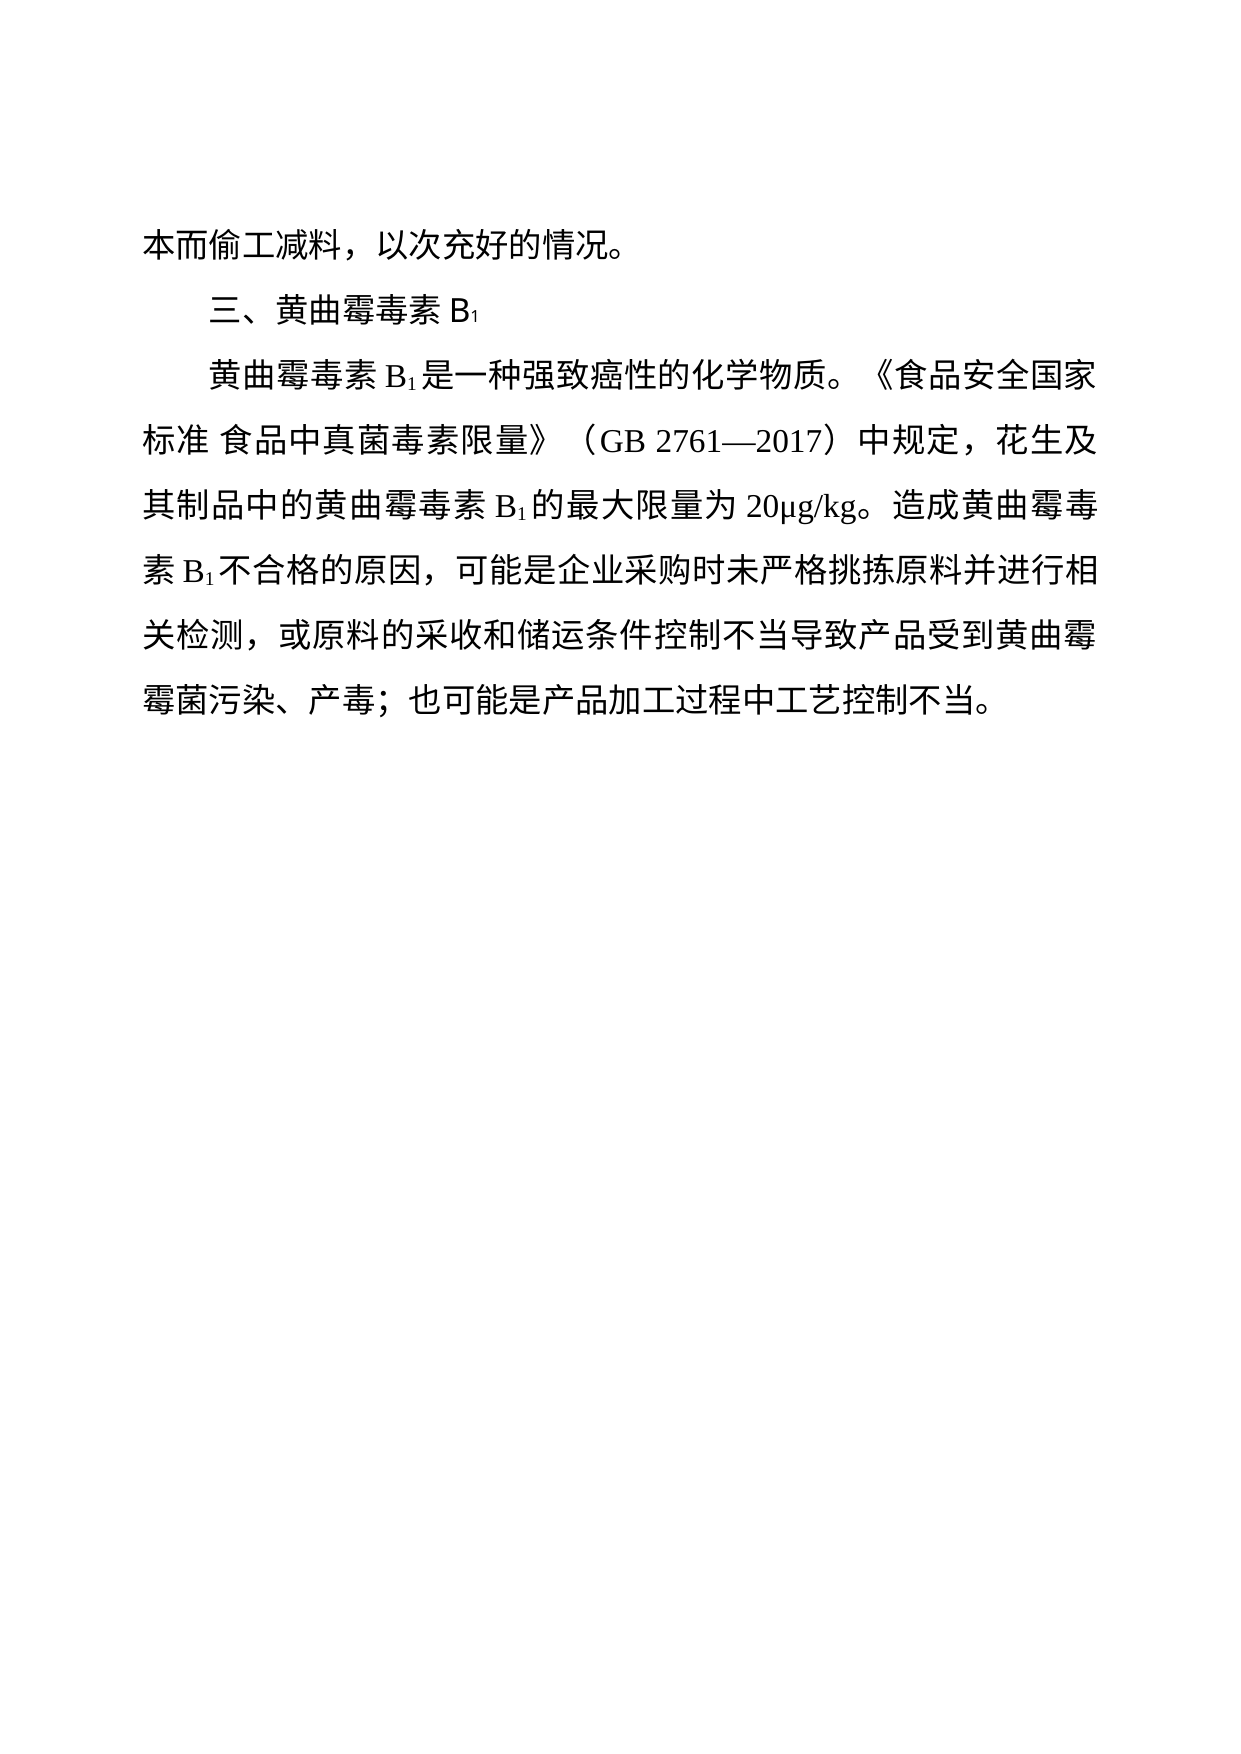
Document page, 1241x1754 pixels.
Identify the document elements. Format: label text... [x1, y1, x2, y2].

text 三、黄曲霉毒素B1 [142, 276, 1098, 341]
text 黄曲霉毒素B1是一种强致癌性的化学物质。《食品安全国家标准 食品中真菌毒素限量》（GB 2761—2017）中规定，花生及其制品中的黄曲霉毒素B1的最大限量为20μg/kg。造成黄曲霉毒素B1不合格的原因，可能是企业采购时未严格挑拣原料并进行相关检测，或原料的采收和储运条件控制不当导致产品受到黄曲霉霉菌污染、产毒；也可能是产品加工过程中工艺控制不当。 [142, 341, 1098, 731]
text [142, 211, 1098, 276]
